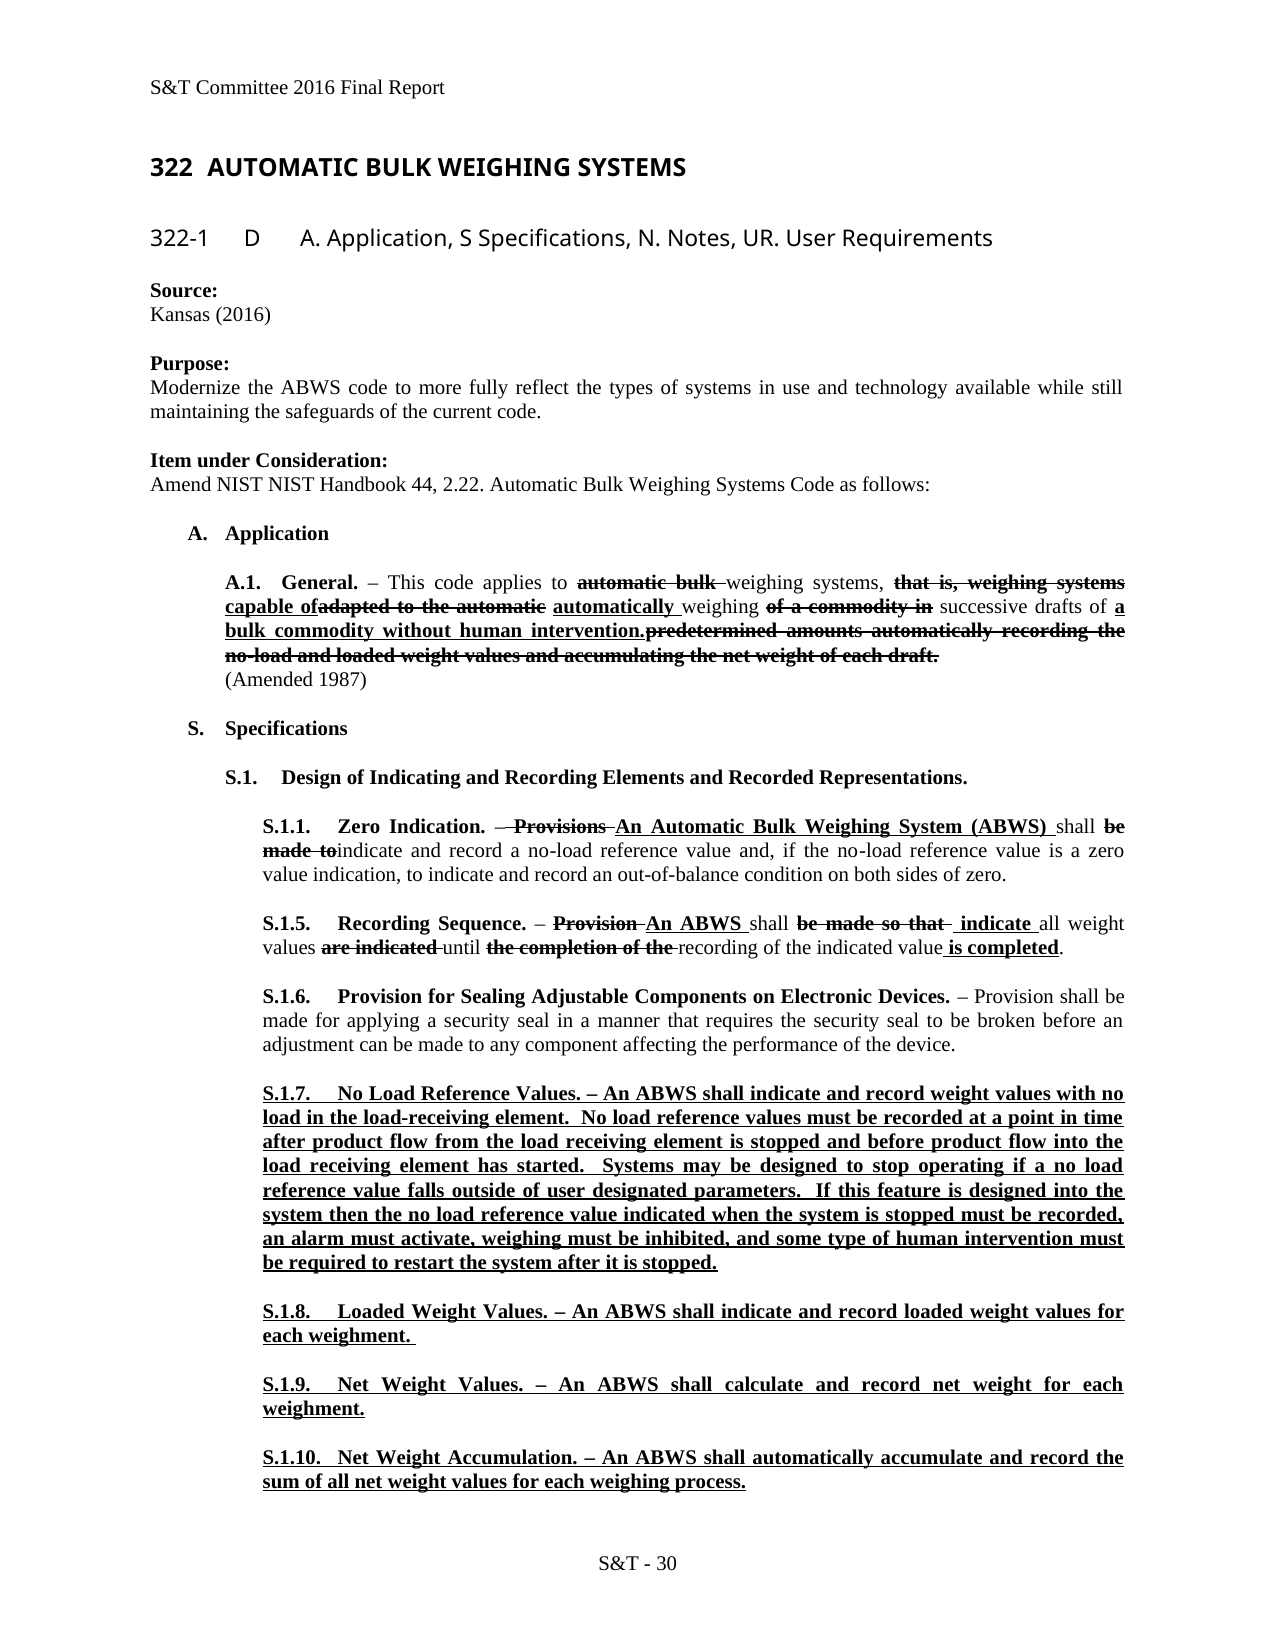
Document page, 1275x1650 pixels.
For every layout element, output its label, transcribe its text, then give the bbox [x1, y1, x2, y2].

subtitle 322 Automatic Bulk Weighing Systems [150, 150, 1125, 184]
subtitle 322-1 D A. Application, S Specifications, N. Notes, UR. User Requirements [150, 222, 1125, 253]
text Kansas (2016) [150, 302, 1125, 326]
text S. Specifications [187, 716, 1125, 740]
text Item under Consideration: [150, 448, 1125, 472]
text S.1.5. Recording Sequence. – Provision An ABWS shall be made so that indicate all weight values are indicated until the completion of the recording of the indicated value is completed. [262, 911, 1125, 959]
text S.1.8. Loaded Weight Values. – An ABWS shall indicate and record loaded weight values for each weighment. [262, 1299, 1125, 1320]
text S.1. Design of Indicating and Recording Elements and Recorded Representations. [225, 765, 1125, 789]
text S.1.9. Net Weight Values. – An ABWS shall calculate and record net weight for each weighment. [262, 1372, 1125, 1420]
text S.1.8. Loaded Weight Values. – An ABWS shall indicate and record loaded weight values for each weighment. [262, 1321, 1125, 1347]
text Modernize the ABWS code to more fully reflect the types of systems in use and technology available while still maintaining the safeguards of the current code. [150, 375, 1125, 423]
text S.1.1. Zero Indication. – Provisions An Automatic Bulk Weighing System (ABWS) shall be made toindicate and record a no-load reference value and, if the no-load reference value is a zero value indication, to indicate and record an out-of-balance condition on both sides of zero. [262, 814, 1125, 886]
text (Amended 1987) [225, 667, 1125, 691]
text A. Application [187, 521, 1125, 545]
text S.1.6. Provision for Sealing Adjustable Components on Electronic Devices. – Provision shall be made for applying a security seal in a manner that requires the security seal to be broken before an adjustment can be made to any component affecting the performance of the device. [262, 984, 1125, 1056]
text Purpose: [150, 351, 1125, 375]
text S.1.7. No Load Reference Values. – An ABWS shall indicate and record weight values with no load in the load-receiving element. No load reference values must be recorded at a point in time after product flow from the load receiving element is stopped and before product flow into the load receiving element has started. Systems may be designed to stop operating if a no load reference value falls outside of user designated parameters. If this feature is designed into the system then the no load reference value indicated when the system is stopped must be recorded, an alarm must activate, weighing must be inhibited, and some type of human intervention must be required to restart the system after it is stopped. [262, 1103, 1125, 1198]
text Amend NIST NIST Handbook 44, 2.22. Automatic Bulk Weighing Systems Code as follows: [150, 472, 1125, 496]
text Source: [150, 278, 1125, 302]
text S.1.10. Net Weight Accumulation. – An ABWS shall automatically accumulate and record the sum of all net weight values for each weighing process. [262, 1445, 1125, 1493]
text A.1. General. – This code applies to automatic bulk weighing systems, that is, weighing systems capable ofadapted to the automatic automatically weighing of a commodity in successive drafts of a bulk commodity without human intervention.predetermined amounts automatically recording the no-load and loaded weight values and accumulating the net weight of each draft. [225, 570, 1125, 667]
